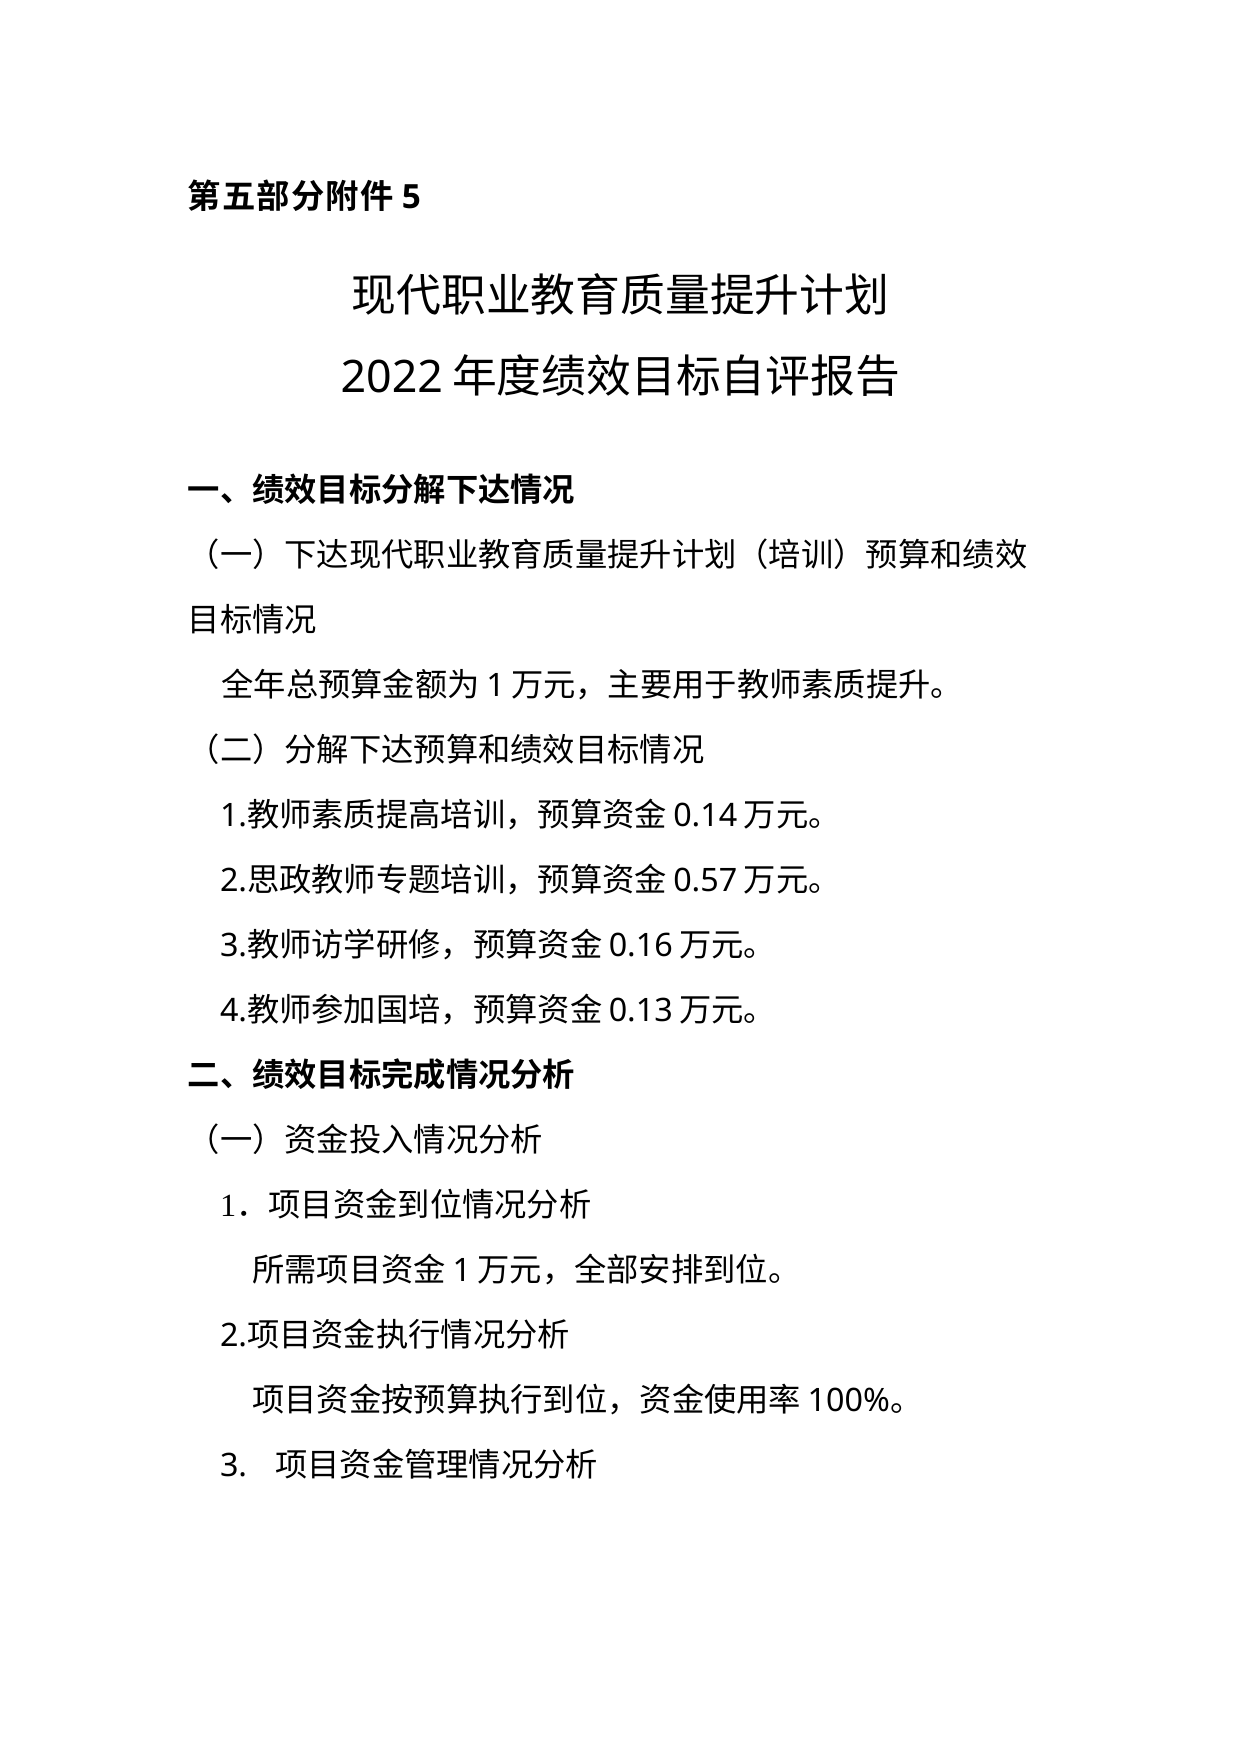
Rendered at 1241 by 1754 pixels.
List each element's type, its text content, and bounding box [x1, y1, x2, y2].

text 1．项目资金到位情况分析 [187, 1169, 1053, 1234]
text 2.项目资金执行情况分析 [187, 1299, 1053, 1364]
text 二、绩效目标完成情况分析 [187, 1039, 1053, 1104]
text （一）下达现代职业教育质量提升计划（培训）预算和绩效目标情况 [187, 519, 1053, 649]
text 所需项目资金1万元，全部安排到位。 [187, 1234, 1053, 1299]
text 项目资金按预算执行到位，资金使用率100%。 [187, 1364, 1053, 1429]
text 4.教师参加国培，预算资金0.13万元。 [187, 974, 1053, 1039]
list 分解下达预算和绩效目标情况 [187, 714, 1053, 779]
text 3.教师访学研修，预算资金0.16万元。 [187, 909, 1053, 974]
text （一）资金投入情况分析 [187, 1104, 1053, 1169]
text 2.思政教师专题培训，预算资金0.57万元。 [187, 844, 1053, 909]
text 1.教师素质提高培训，预算资金0.14万元。 [187, 779, 1053, 844]
list 项目资金管理情况分析 [187, 1429, 1053, 1494]
text 现代职业教育质量提升计划 [187, 259, 1053, 324]
text 2022年度绩效目标自评报告 [187, 324, 1053, 422]
text 一、绩效目标分解下达情况 [187, 454, 1053, 519]
text 第五部分附件5 [187, 162, 1053, 227]
text 全年总预算金额为1万元，主要用于教师素质提升。 [187, 649, 1053, 714]
